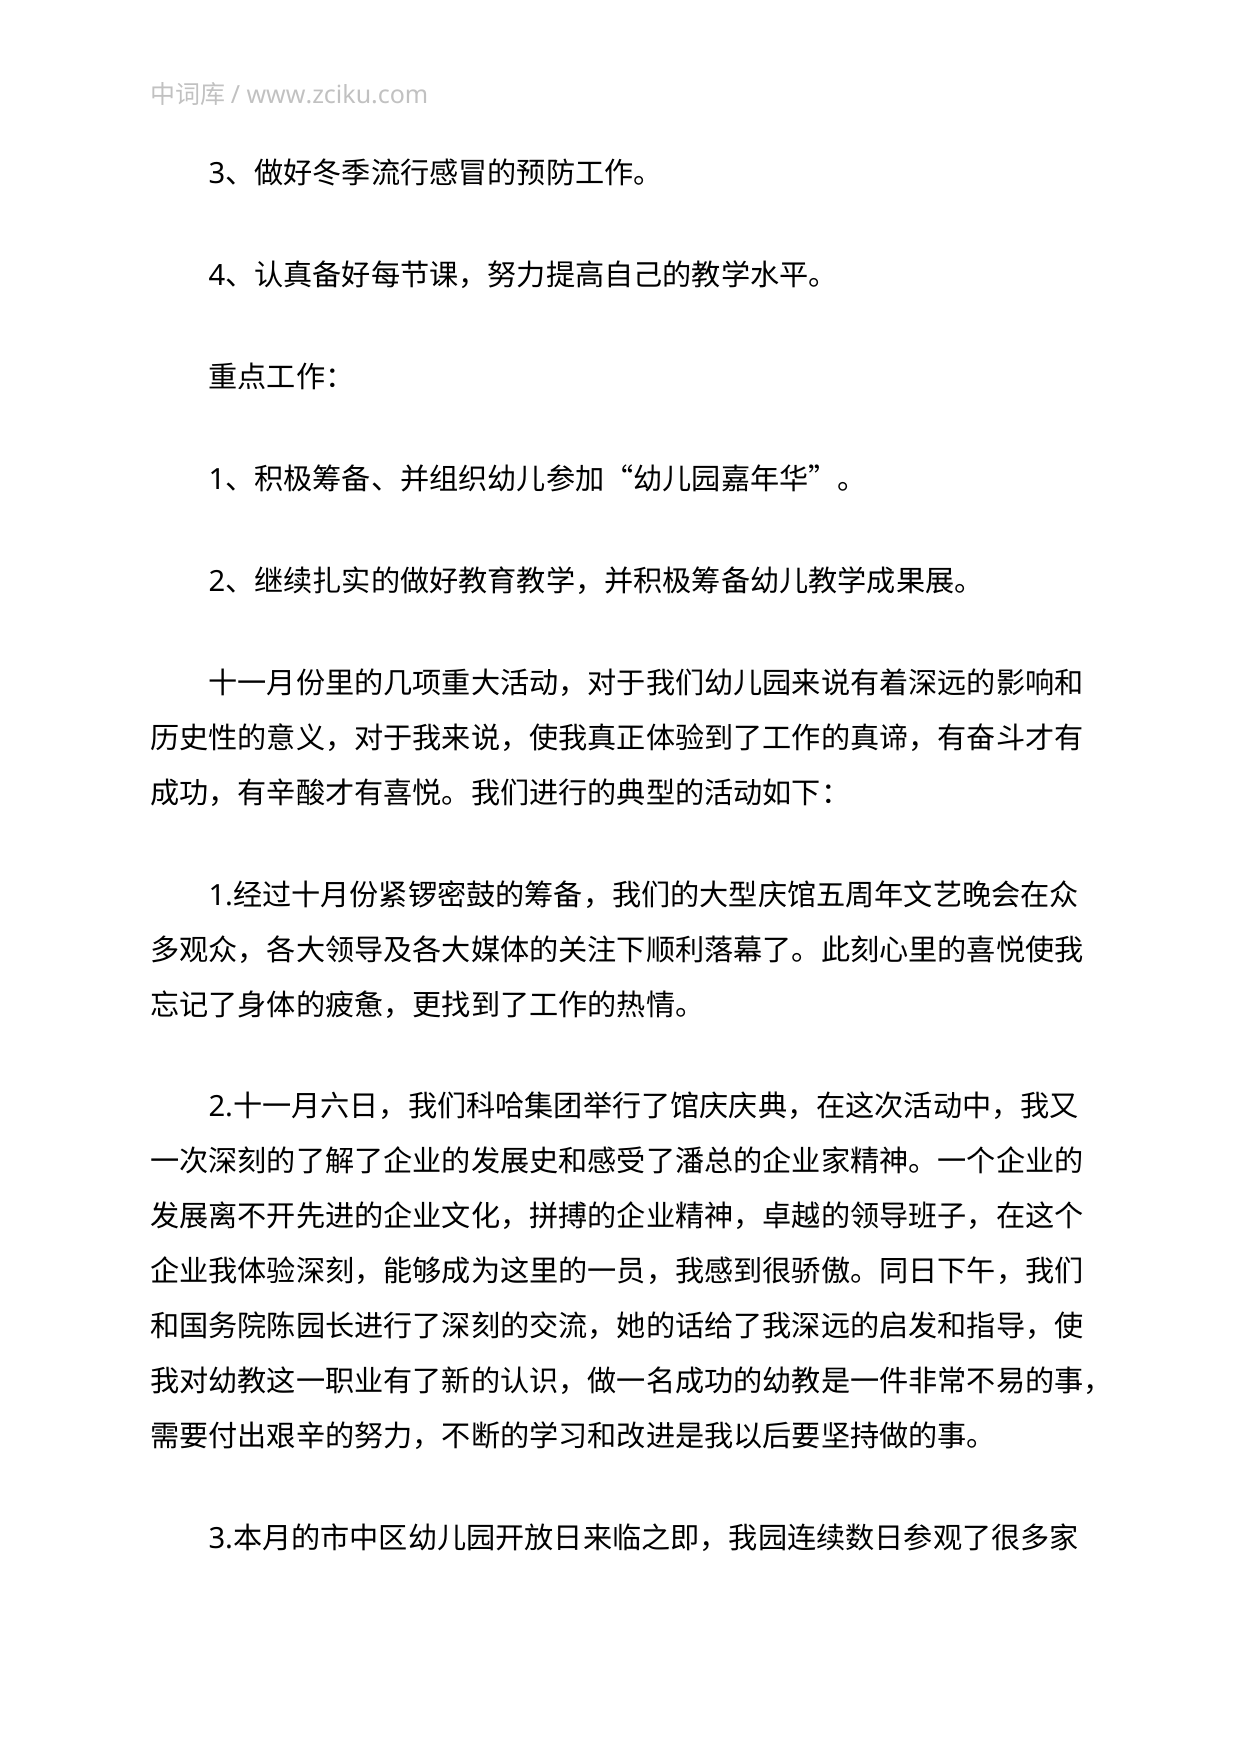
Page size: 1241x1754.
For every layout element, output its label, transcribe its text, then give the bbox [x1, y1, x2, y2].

text 1、积极筹备、并组织幼儿参加“幼儿园嘉年华”。 [150, 456, 1090, 498]
text 2、继续扎实的做好教育教学，并积极筹备幼儿教学成果展。 [150, 558, 1090, 600]
text 十一月份里的几项重大活动，对于我们幼儿园来说有着深远的影响和历史性的意义，对于我来说，使我真正体验到了工作的真谛，有奋斗才有成功，有辛酸才有喜悦。我们进行的典型的活动如下： [150, 660, 1090, 812]
text 4、认真备好每节课，努力提高自己的教学水平。 [150, 252, 1090, 294]
text 1.经过十月份紧锣密鼓的筹备，我们的大型庆馆五周年文艺晚会在众多观众，各大领导及各大媒体的关注下顺利落幕了。此刻心里的喜悦使我忘记了身体的疲惫，更找到了工作的热情。 [150, 871, 1090, 1023]
text 3、做好冬季流行感冒的预防工作。 [150, 150, 1090, 192]
text 2.十一月六日，我们科哈集团举行了馆庆庆典，在这次活动中，我又一次深刻的了解了企业的发展史和感受了潘总的企业家精神。一个企业的发展离不开先进的企业文化，拼搏的企业精神，卓越的领导班子，在这个企业我体验深刻，能够成为这里的一员，我感到很骄傲。同日下午，我们和国务院陈园长进行了深刻的交流，她的话给了我深远的启发和指导，使我对幼教这一职业有了新的认识，做一名成功的幼教是一件非常不易的事，需要付出艰辛的努力，不断的学习和改进是我以后要坚持做的事。 [150, 1083, 1090, 1455]
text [150, 1514, 1090, 1557]
text 重点工作： [150, 354, 1090, 396]
